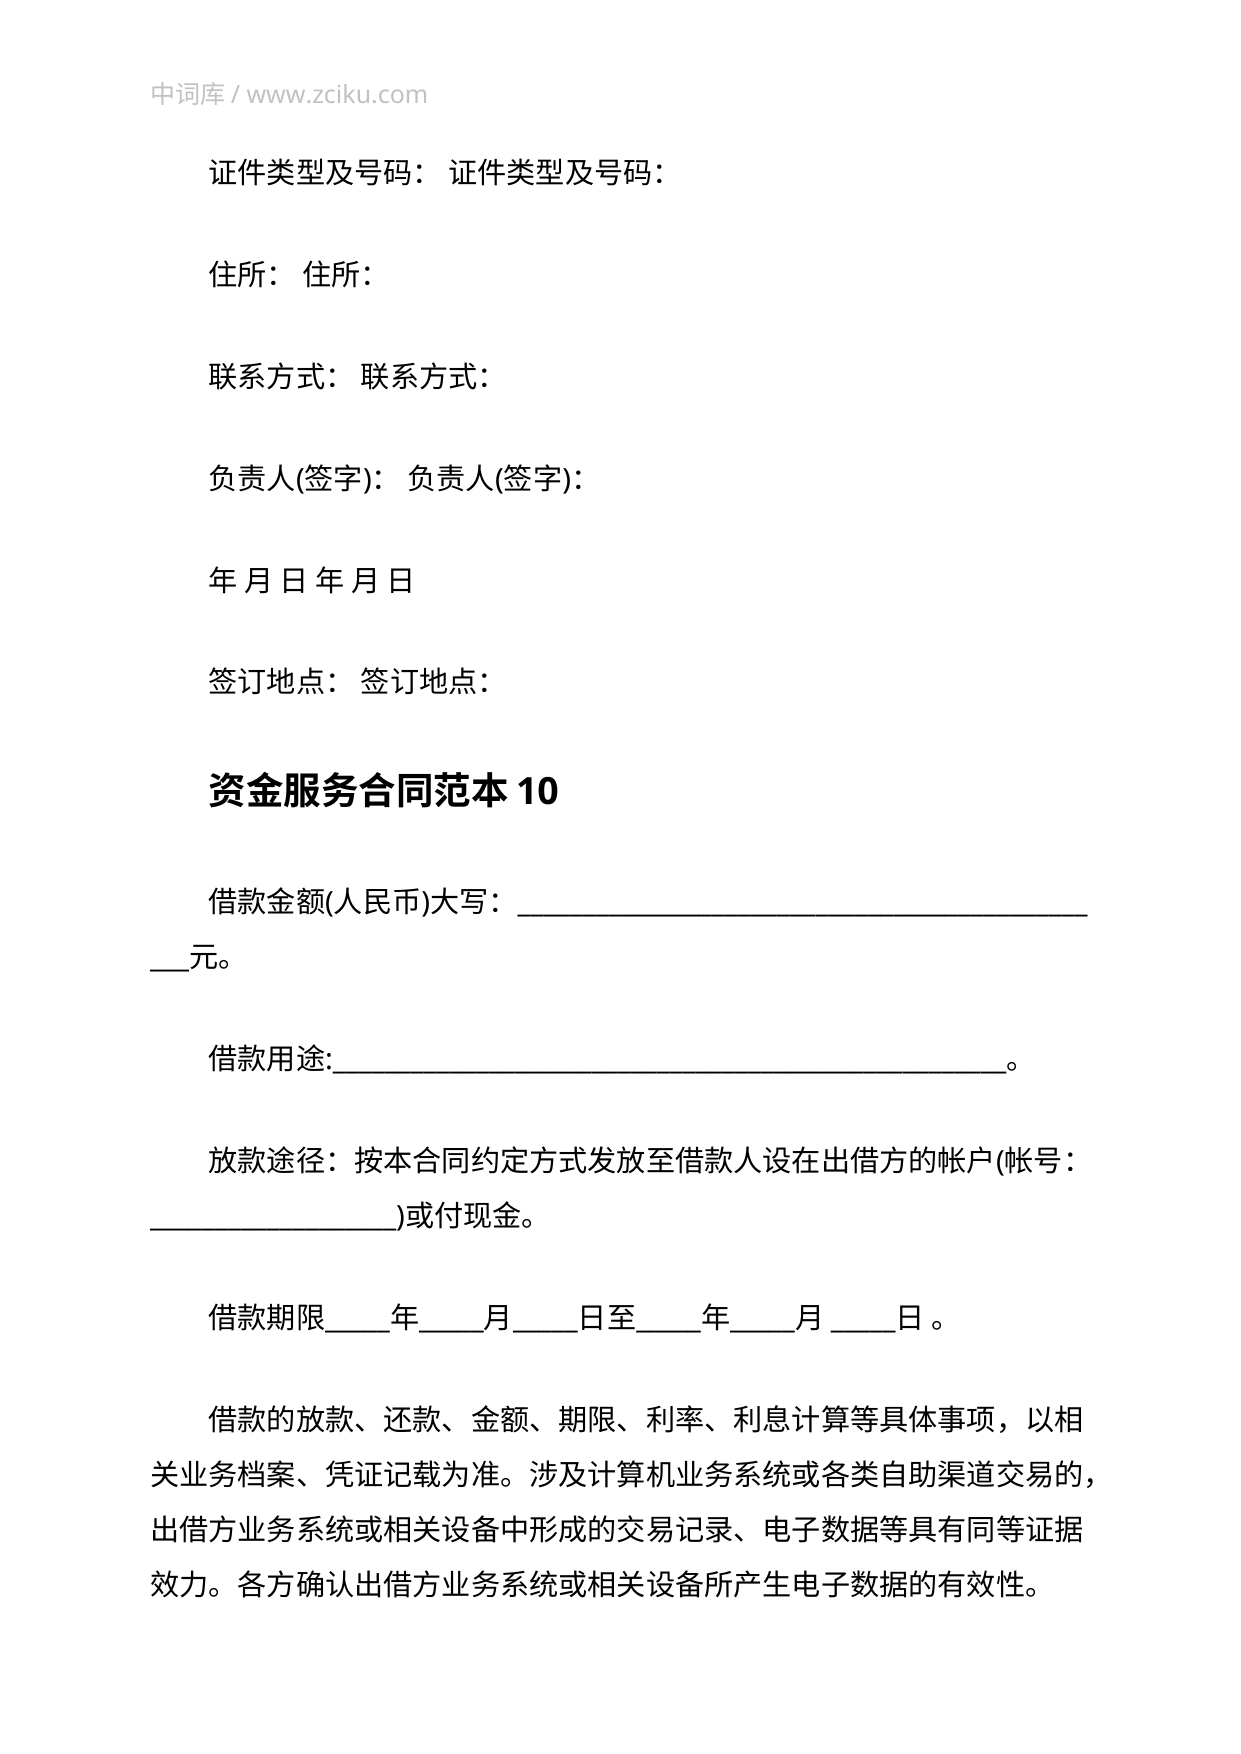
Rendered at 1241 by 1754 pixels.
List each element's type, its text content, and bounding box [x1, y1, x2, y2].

text 签订地点： 签订地点： [150, 659, 1090, 701]
text 借款期限_____年_____月_____日至_____年_____月 _____日 。 [150, 1294, 1090, 1337]
text 借款用途:____________________________________________________。 [150, 1035, 1090, 1078]
text 住所： 住所： [150, 252, 1090, 294]
text 借款金额(人民币)大写：_______________________________________________元。 [150, 878, 1090, 976]
text 负责人(签字)： 负责人(签字)： [150, 455, 1090, 498]
text 年 月 日 年 月 日 [150, 557, 1090, 599]
text 借款的放款、还款、金额、期限、利率、利息计算等具体事项，以相关业务档案、凭证记载为准。涉及计算机业务系统或各类自助渠道交易的，出借方业务系统或相关设备中形成的交易记录、电子数据等具有同等证据效力。各方确认出借方业务系统或相关设备所产生电子数据的有效性。 [150, 1396, 1090, 1603]
text 证件类型及号码： 证件类型及号码： [150, 150, 1090, 192]
text 联系方式： 联系方式： [150, 353, 1090, 396]
text 资金服务合同范本10 [150, 761, 1090, 815]
text 放款途径：按本合同约定方式发放至借款人设在出借方的帐户(帐号：___________________)或付现金。 [150, 1137, 1090, 1235]
